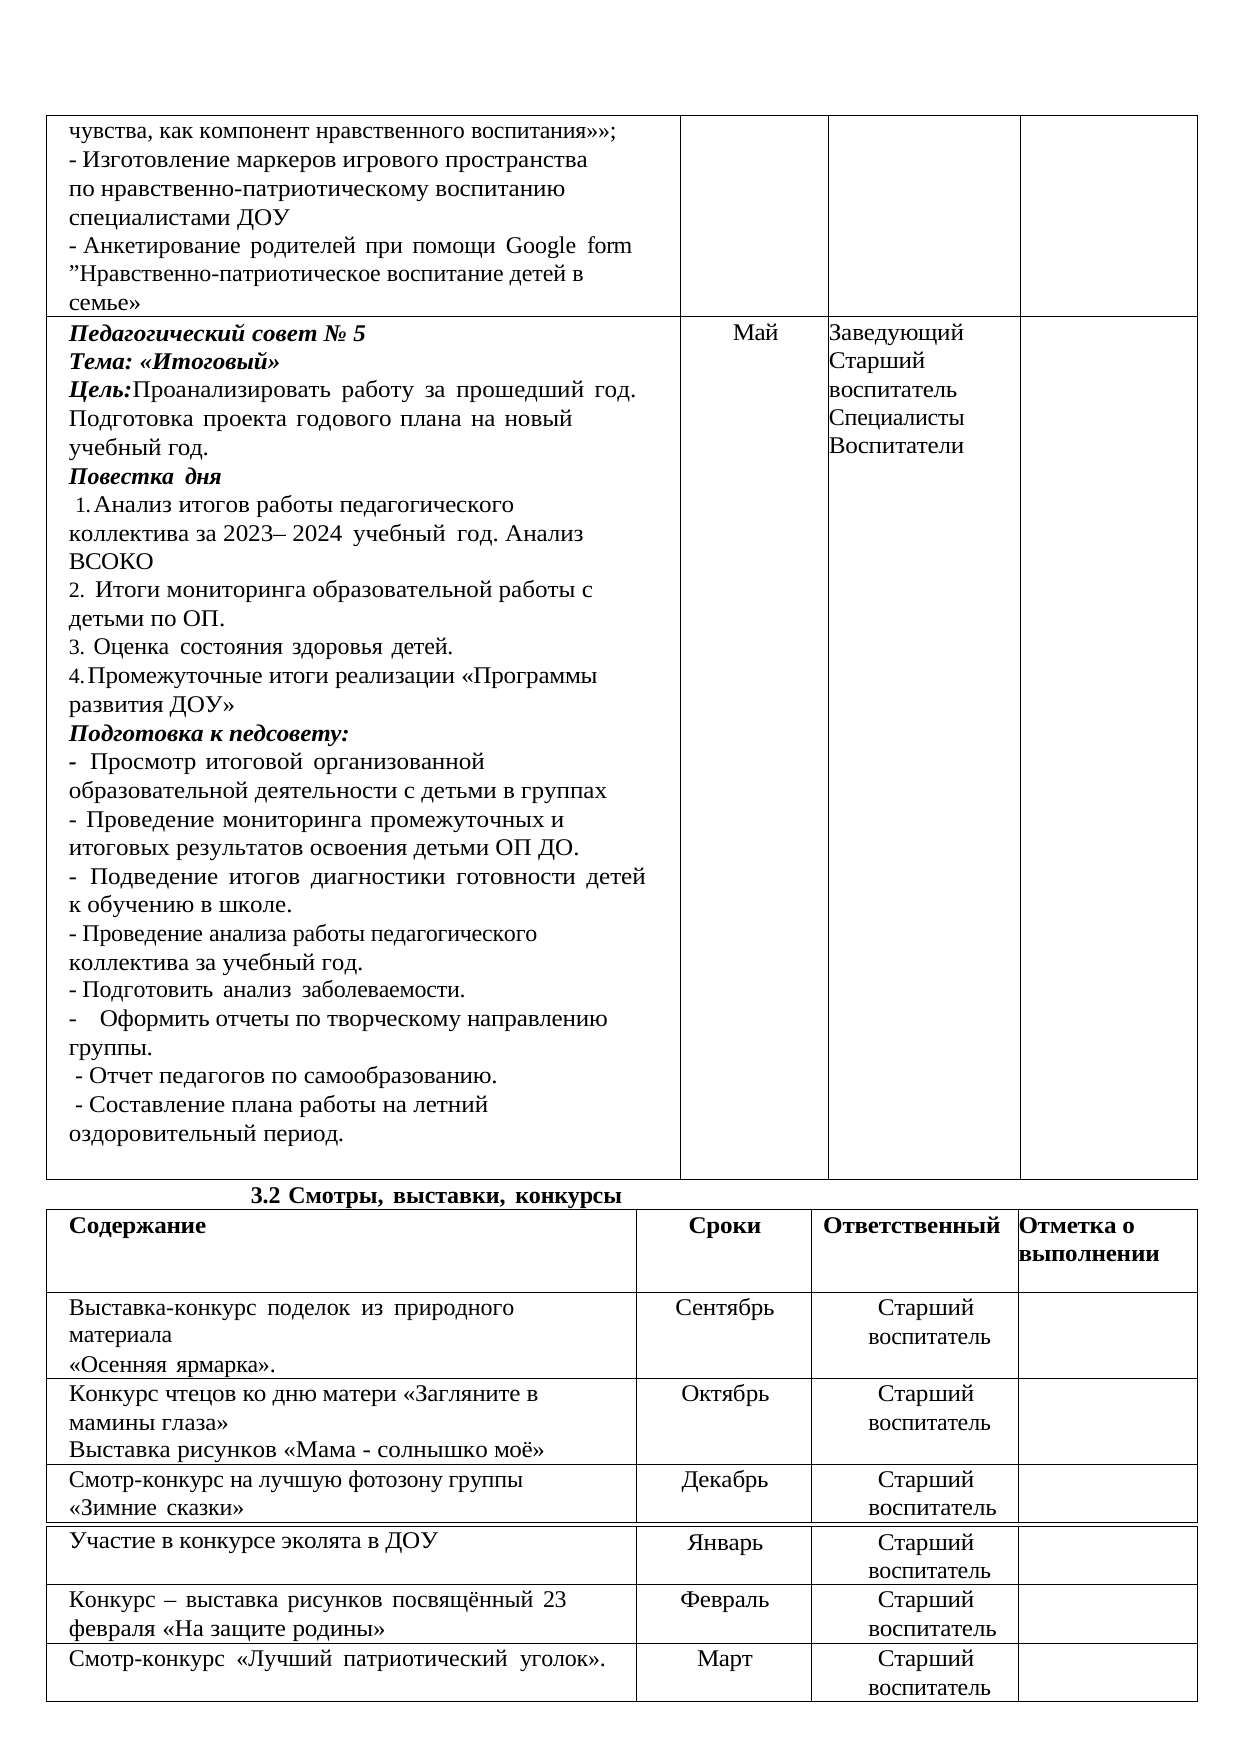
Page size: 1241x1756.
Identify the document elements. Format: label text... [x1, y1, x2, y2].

table_cell Март [637, 1644, 811, 1701]
table_cell Старший воспитатель [812, 1465, 1018, 1522]
table_cell [1019, 1644, 1197, 1701]
table_header Отметка о выполнении [1019, 1210, 1197, 1292]
table_cell [1019, 1465, 1197, 1522]
table_cell Конкурс чтецов ко дню матери «Загляните в мамины глаза» Выставка рисунков «Мама - солнышко моё» [47, 1379, 636, 1464]
table_cell [1021, 317, 1197, 1179]
table_cell Смотр-конкурс на лучшую фотозону группы «Зимние сказки» [47, 1465, 636, 1522]
table_cell Выставка-конкурс поделок из природного материала «Осенняя ярмарка». [47, 1293, 636, 1378]
table_cell Сентябрь [637, 1293, 811, 1378]
table_cell Октябрь [637, 1379, 811, 1464]
table_header Содержание [47, 1210, 636, 1292]
table_cell Смотр-конкурс «Лучший патриотический уголок». [47, 1644, 636, 1701]
table_header [829, 116, 1020, 316]
table_cell Педагогический совет № 5 Тема: «Итоговый» Цель:Проанализировать работу за прошедший год. Подготовка проекта годового плана на новый учебный год. Повестка дня Анализ итогов работы педагогического коллектива за 2023– 2024 учебный год. Анализ ВСОКО Итоги мониторинга образовательной работы с детьми по ОП. Оценка состояния здоровья детей. Промежуточные итоги реализации «Программы развития ДОУ» Подготовка к педсовету: Просмотр итоговой организованной образовательной деятельности с детьми в группах Проведение мониторинга промежуточных и итоговых результатов освоения детьми ОП ДО. Подведение итогов диагностики готовности детей к обучению в школе. - Проведение анализа работы педагогического коллектива за учебный год. Подготовить анализ заболеваемости. Оформить отчеты по творческому направлению группы. Отчет педагогов по самообразованию. Составление плана работы на летний оздоровительный период. [47, 317, 680, 1179]
table_header [1019, 1527, 1197, 1584]
table_header Старший воспитатель [812, 1527, 1018, 1584]
table_cell Февраль [637, 1585, 811, 1642]
table_header Сроки [637, 1210, 811, 1292]
table_header Ответственный [812, 1210, 1018, 1292]
table_header [681, 116, 828, 316]
table_cell Заведующий Старший воспитатель Специалисты Воспитатели [829, 317, 1020, 1179]
table_cell Старший воспитатель [812, 1293, 1018, 1378]
table_cell Старший воспитатель [812, 1644, 1018, 1701]
table_cell [1019, 1293, 1197, 1378]
table_cell [1019, 1379, 1197, 1464]
table_cell Старший воспитатель [812, 1585, 1018, 1642]
table_cell Старший воспитатель [812, 1379, 1018, 1464]
table_cell Май [681, 317, 828, 1179]
table_header Январь [637, 1527, 811, 1584]
table_header [1021, 116, 1197, 316]
table_cell Конкурс – выставка рисунков посвящённый 23 февраля «На защите родины» [47, 1585, 636, 1642]
table_header Участие в конкурсе эколята в ДОУ [47, 1527, 636, 1584]
table_cell Декабрь [637, 1465, 811, 1522]
table_header чувства, как компонент нравственного воспитания»»; Изготовление маркеров игрового пространства по нравственно-патриотическому воспитанию специалистами ДОУ Анкетирование родителей при помощи Google form ”Нравственно-патриотическое воспитание детей в семье» [47, 116, 680, 316]
list Смотры, выставки, конкурсы [251, 1181, 1221, 1209]
table_cell [1019, 1585, 1197, 1642]
